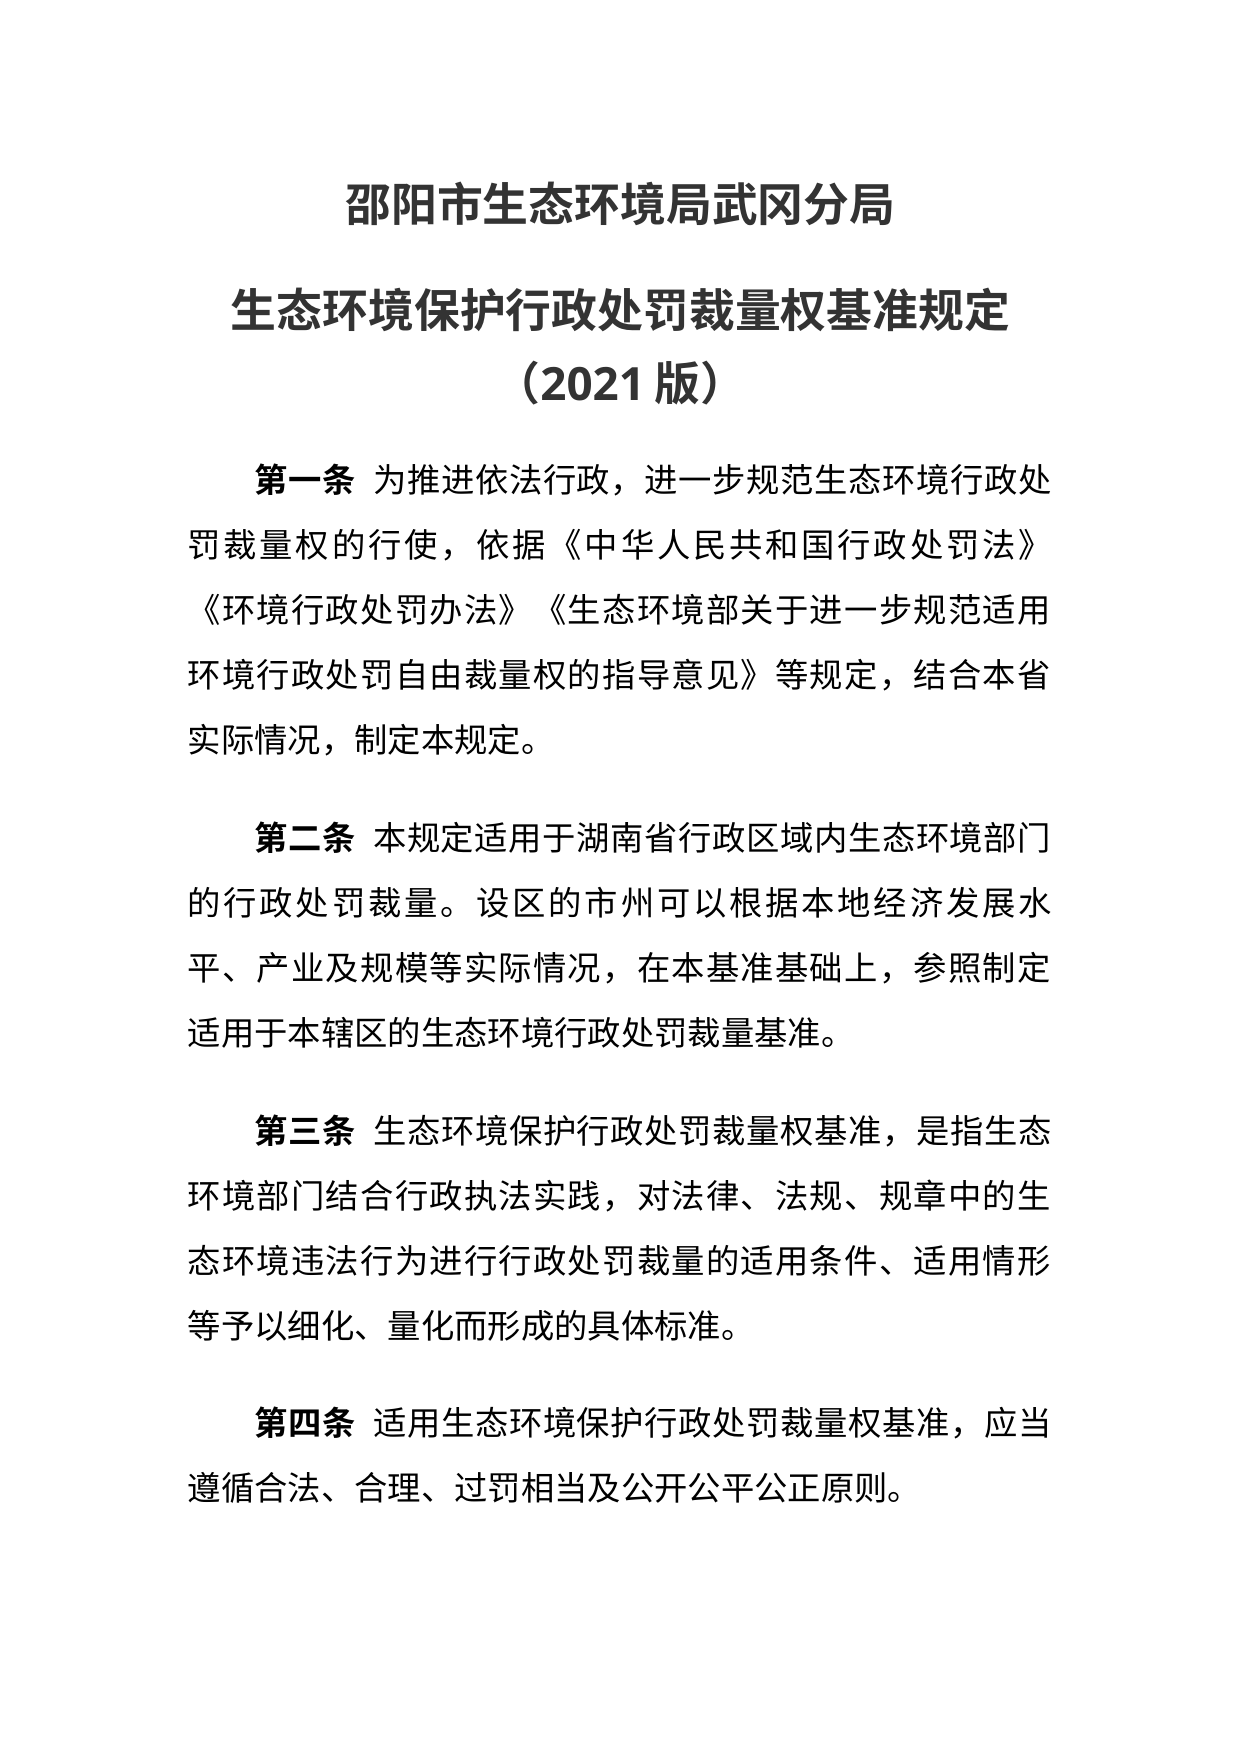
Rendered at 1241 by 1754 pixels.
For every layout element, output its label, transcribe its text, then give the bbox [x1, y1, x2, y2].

text 第一条 为推进依法行政，进一步规范生态环境行政处罚裁量权的行使，依据《中华人民共和国行政处罚法》《环境行政处罚办法》《生态环境部关于进一步规范适用环境行政处罚自由裁量权的指导意见》等规定，结合本省实际情况，制定本规定。 [187, 446, 1053, 771]
text 第二条 本规定适用于湖南省行政区域内生态环境部门的行政处罚裁量。设区的市州可以根据本地经济发展水平、产业及规模等实际情况，在本基准基础上，参照制定适用于本辖区的生态环境行政处罚裁量基准。 [187, 803, 1053, 1063]
text 第四条 适用生态环境保护行政处罚裁量权基准，应当遵循合法、合理、过罚相当及公开公平公正原则。 [187, 1389, 1053, 1519]
text 邵阳市生态环境局武冈分局 [187, 162, 1053, 235]
text 生态环境保护行政处罚裁量权基准规定（2021版） [187, 267, 1053, 413]
text 第三条 生态环境保护行政处罚裁量权基准，是指生态环境部门结合行政执法实践，对法律、法规、规章中的生态环境违法行为进行行政处罚裁量的适用条件、适用情形等予以细化、量化而形成的具体标准。 [187, 1096, 1053, 1356]
